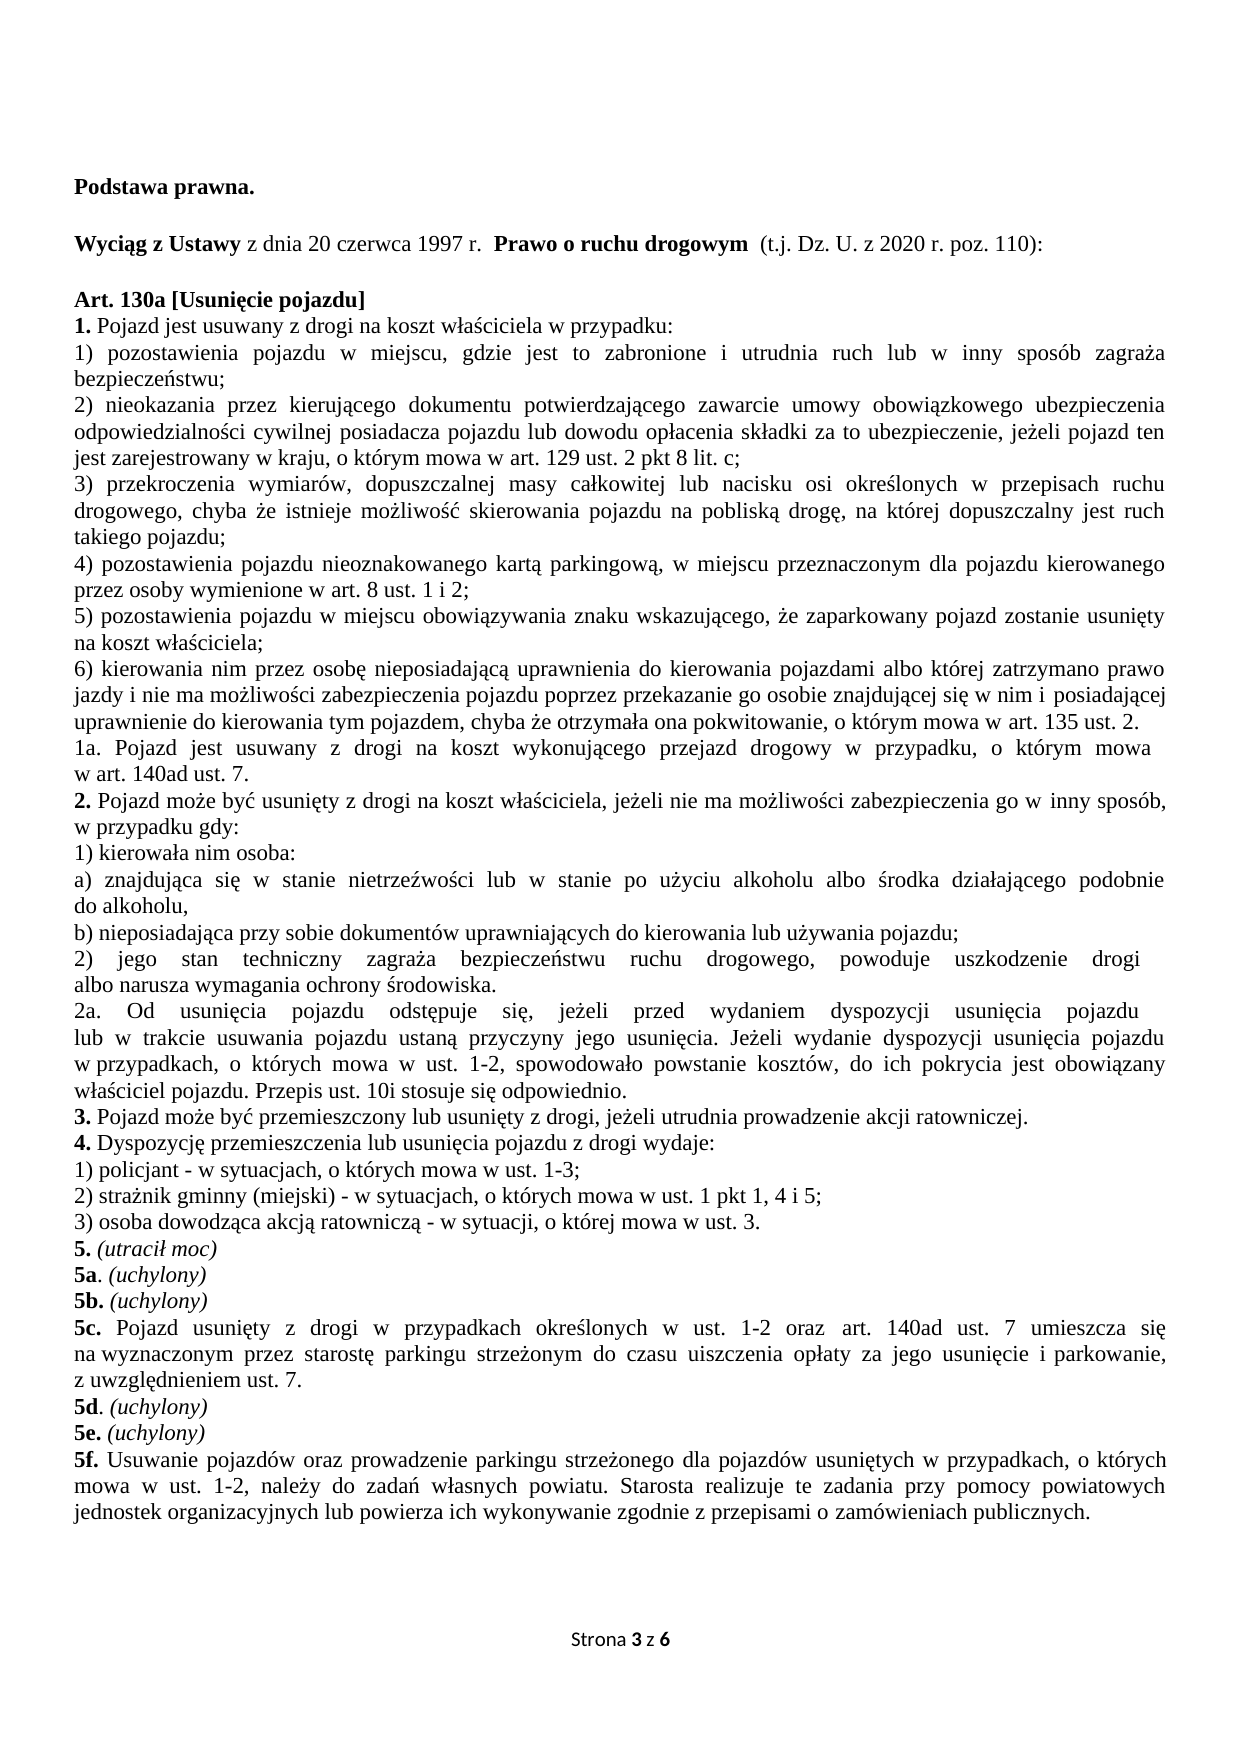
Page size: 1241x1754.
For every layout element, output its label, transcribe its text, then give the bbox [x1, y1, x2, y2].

text 6) kierowania nim przez osobę nieposiadającą uprawnienia do kierowania pojazdami albo której zatrzymano prawo jazdy i nie ma możliwości zabezpieczenia pojazdu poprzez przekazanie go osobie znajdującej się w nim i posiadającej uprawnienie do kierowania tym pojazdem, chyba że otrzymała ona pokwitowanie, o którym mowa w art. 135 ust. 2. [74, 655, 1167, 734]
text 3) osoba dowodząca akcją ratowniczą - w sytuacji, o której mowa w ust. 3. [74, 1208, 1167, 1235]
text 3. Pojazd może być przemieszczony lub usunięty z drogi, jeżeli utrudnia prowadzenie akcji ratowniczej. [74, 1103, 1167, 1129]
text 1) pozostawienia pojazdu w miejscu, gdzie jest to zabronione i utrudnia ruch lub w inny sposób zagraża bezpieczeństwu; [74, 339, 1167, 391]
text 2) strażnik gminny (miejski) - w sytuacjach, o których mowa w ust. 1 pkt 1, 4 i 5; [74, 1182, 1167, 1208]
text 1a. Pojazd jest usuwany z drogi na koszt wykonującego przejazd drogowy w przypadku, o którym mowa w art. 140ad ust. 7. [74, 734, 1167, 787]
text 5d. (uchylony) [74, 1393, 1167, 1419]
text Art. 130a [Usunięcie pojazdu] [74, 286, 1167, 312]
text 1) kierowała nim osoba: [74, 839, 1167, 866]
text 2. Pojazd może być usunięty z drogi na koszt właściciela, jeżeli nie ma możliwości zabezpieczenia go w inny sposób, w przypadku gdy: [74, 787, 1167, 839]
text 4) pozostawienia pojazdu nieoznakowanego kartą parkingową, w miejscu przeznaczonym dla pojazdu kierowanego przez osoby wymienione w art. 8 ust. 1 i 2; [74, 549, 1167, 602]
text 5e. (uchylony) [74, 1419, 1167, 1446]
text 5c. Pojazd usunięty z drogi w przypadkach określonych w ust. 1-2 oraz art. 140ad ust. 7 umieszcza się na wyznaczonym przez starostę parkingu strzeżonym do czasu uiszczenia opłaty za jego usunięcie i parkowanie, z uwzględnieniem ust. 7. [74, 1314, 1167, 1393]
text 5b. (uchylony) [74, 1287, 1167, 1314]
text 2) nieokazania przez kierującego dokumentu potwierdzającego zawarcie umowy obowiązkowego ubezpieczenia odpowiedzialności cywilnej posiadacza pojazdu lub dowodu opłacenia składki za to ubezpieczenie, jeżeli pojazd ten jest zarejestrowany w kraju, o którym mowa w art. 129 ust. 2 pkt 8 lit. c; [74, 391, 1167, 471]
text Podstawa prawna. [74, 173, 1167, 200]
text 5) pozostawienia pojazdu w miejscu obowiązywania znaku wskazującego, że zaparkowany pojazd zostanie usunięty na koszt właściciela; [74, 602, 1167, 655]
text 2a. Od usunięcia pojazdu odstępuje się, jeżeli przed wydaniem dyspozycji usunięcia pojazdu lub w trakcie usuwania pojazdu ustaną przyczyny jego usunięcia. Jeżeli wydanie dyspozycji usunięcia pojazdu w przypadkach, o których mowa w ust. 1-2, spowodowało powstanie kosztów, do ich pokrycia jest obowiązany właściciel pojazdu. Przepis ust. 10i stosuje się odpowiednio. [74, 998, 1167, 1103]
text 3) przekroczenia wymiarów, dopuszczalnej masy całkowitej lub nacisku osi określonych w przepisach ruchu drogowego, chyba że istnieje możliwość skierowania pojazdu na pobliską drogę, na której dopuszczalny jest ruch takiego pojazdu; [74, 471, 1167, 549]
text 2) jego stan techniczny zagraża bezpieczeństwu ruchu drogowego, powoduje uszkodzenie drogi albo narusza wymagania ochrony środowiska. [74, 945, 1167, 998]
text 5. (utracił moc) [74, 1235, 1167, 1261]
text 5a. (uchylony) [74, 1261, 1167, 1287]
text 1) policjant - w sytuacjach, o których mowa w ust. 1-3; [74, 1156, 1167, 1182]
text 1. Pojazd jest usuwany z drogi na koszt właściciela w przypadku: [74, 312, 1167, 339]
text 5f. Usuwanie pojazdów oraz prowadzenie parkingu strzeżonego dla pojazdów usuniętych w przypadkach, o których mowa w ust. 1-2, należy do zadań własnych powiatu. Starosta realizuje te zadania przy pomocy powiatowych jednostek organizacyjnych lub powierza ich wykonywanie zgodnie z przepisami o zamówieniach publicznych. [74, 1446, 1167, 1525]
text 4. Dyspozycję przemieszczenia lub usunięcia pojazdu z drogi wydaje: [74, 1129, 1167, 1156]
text Wyciąg z Ustawy z dnia 20 czerwca 1997 r. Prawo o ruchu drogowym (t.j. Dz. U. z 2020 r. poz. 110): [74, 229, 1167, 257]
text a) znajdująca się w stanie nietrzeźwości lub w stanie po użyciu alkoholu albo środka działającego podobnie do alkoholu, [74, 866, 1167, 918]
text b) nieposiadająca przy sobie dokumentów uprawniających do kierowania lub używania pojazdu; [74, 918, 1167, 945]
